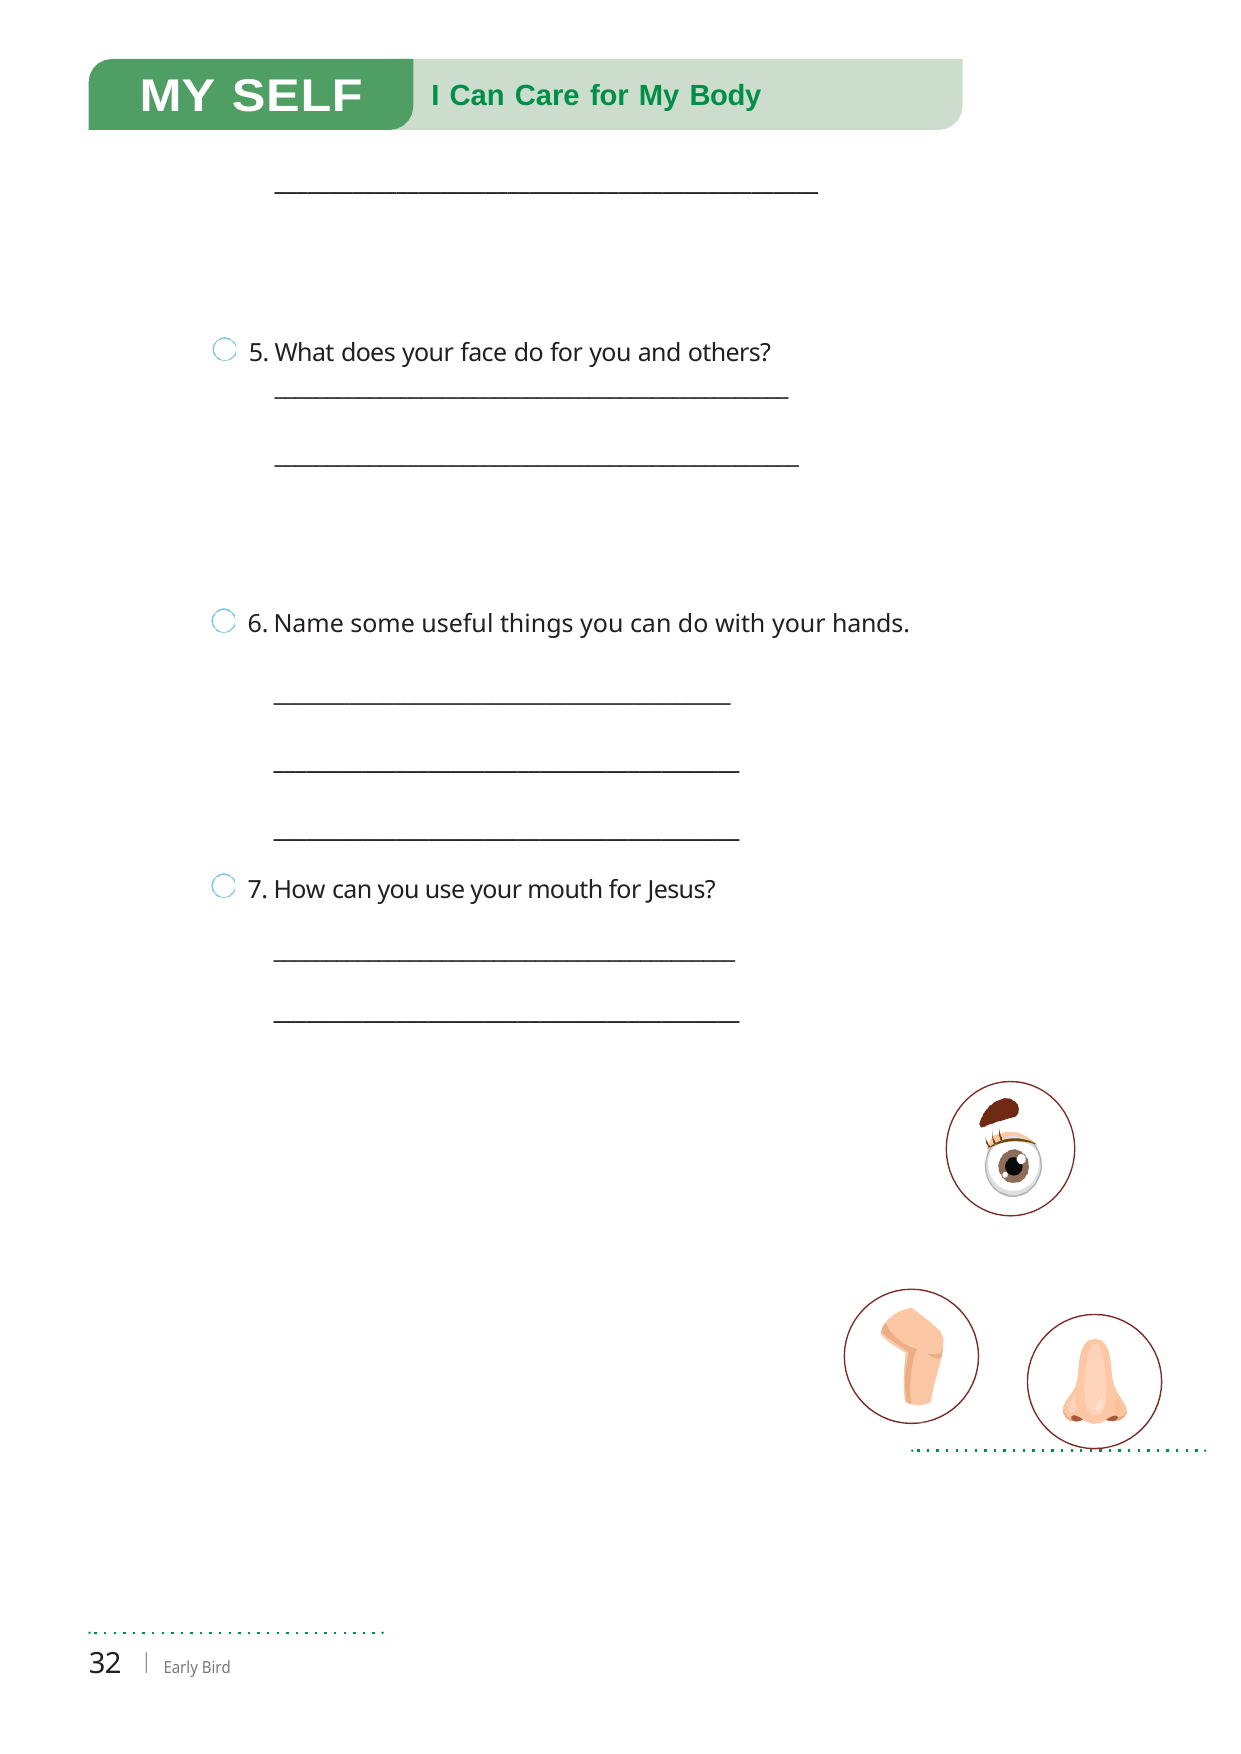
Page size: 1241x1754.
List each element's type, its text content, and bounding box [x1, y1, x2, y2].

picture [979, 1098, 1019, 1148]
list __________________________________________ [273, 742, 1209, 776]
list ____________________________________________ [273, 932, 1209, 966]
picture [211, 608, 235, 633]
list What does your face do for you and others? [249, 334, 1209, 369]
list _________________________________________________ [274, 163, 1209, 197]
list Name some useful things you can do with your hands. [247, 606, 1209, 640]
picture [212, 337, 237, 361]
text _________________________________________________ [64, 369, 1209, 403]
picture [211, 873, 235, 898]
list __________________________________________ [273, 993, 1209, 1027]
list How can you use your mouth for Jesus? [247, 871, 1209, 905]
picture [998, 1149, 1029, 1183]
list __________________________________________ [273, 810, 1209, 844]
text __________________________________________________ [64, 437, 1209, 471]
list __________________________________________ [273, 674, 1209, 708]
